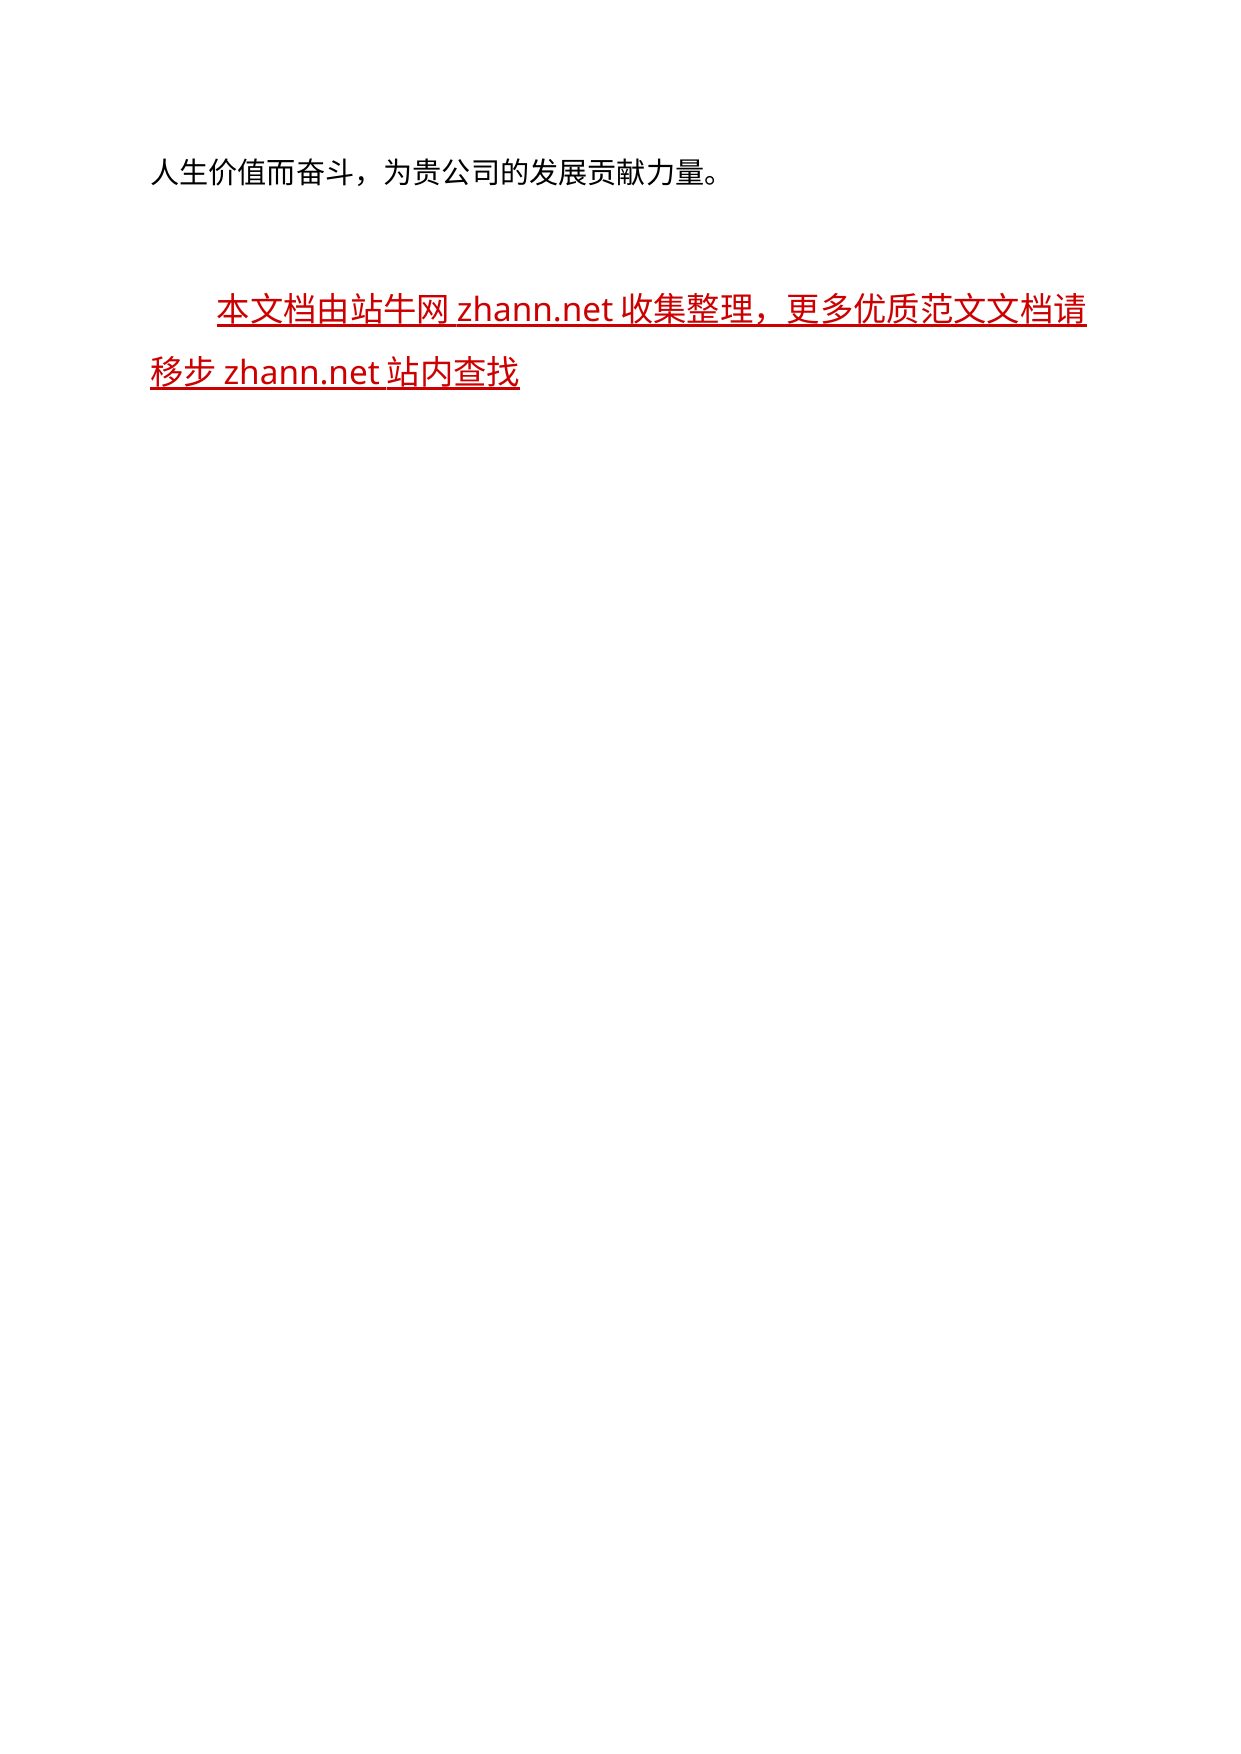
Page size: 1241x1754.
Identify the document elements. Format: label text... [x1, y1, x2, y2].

text 本文档由站牛网zhann.net收集整理，更多优质范文文档请移步zhann.net站内查找 [150, 283, 1090, 394]
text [150, 150, 1090, 192]
